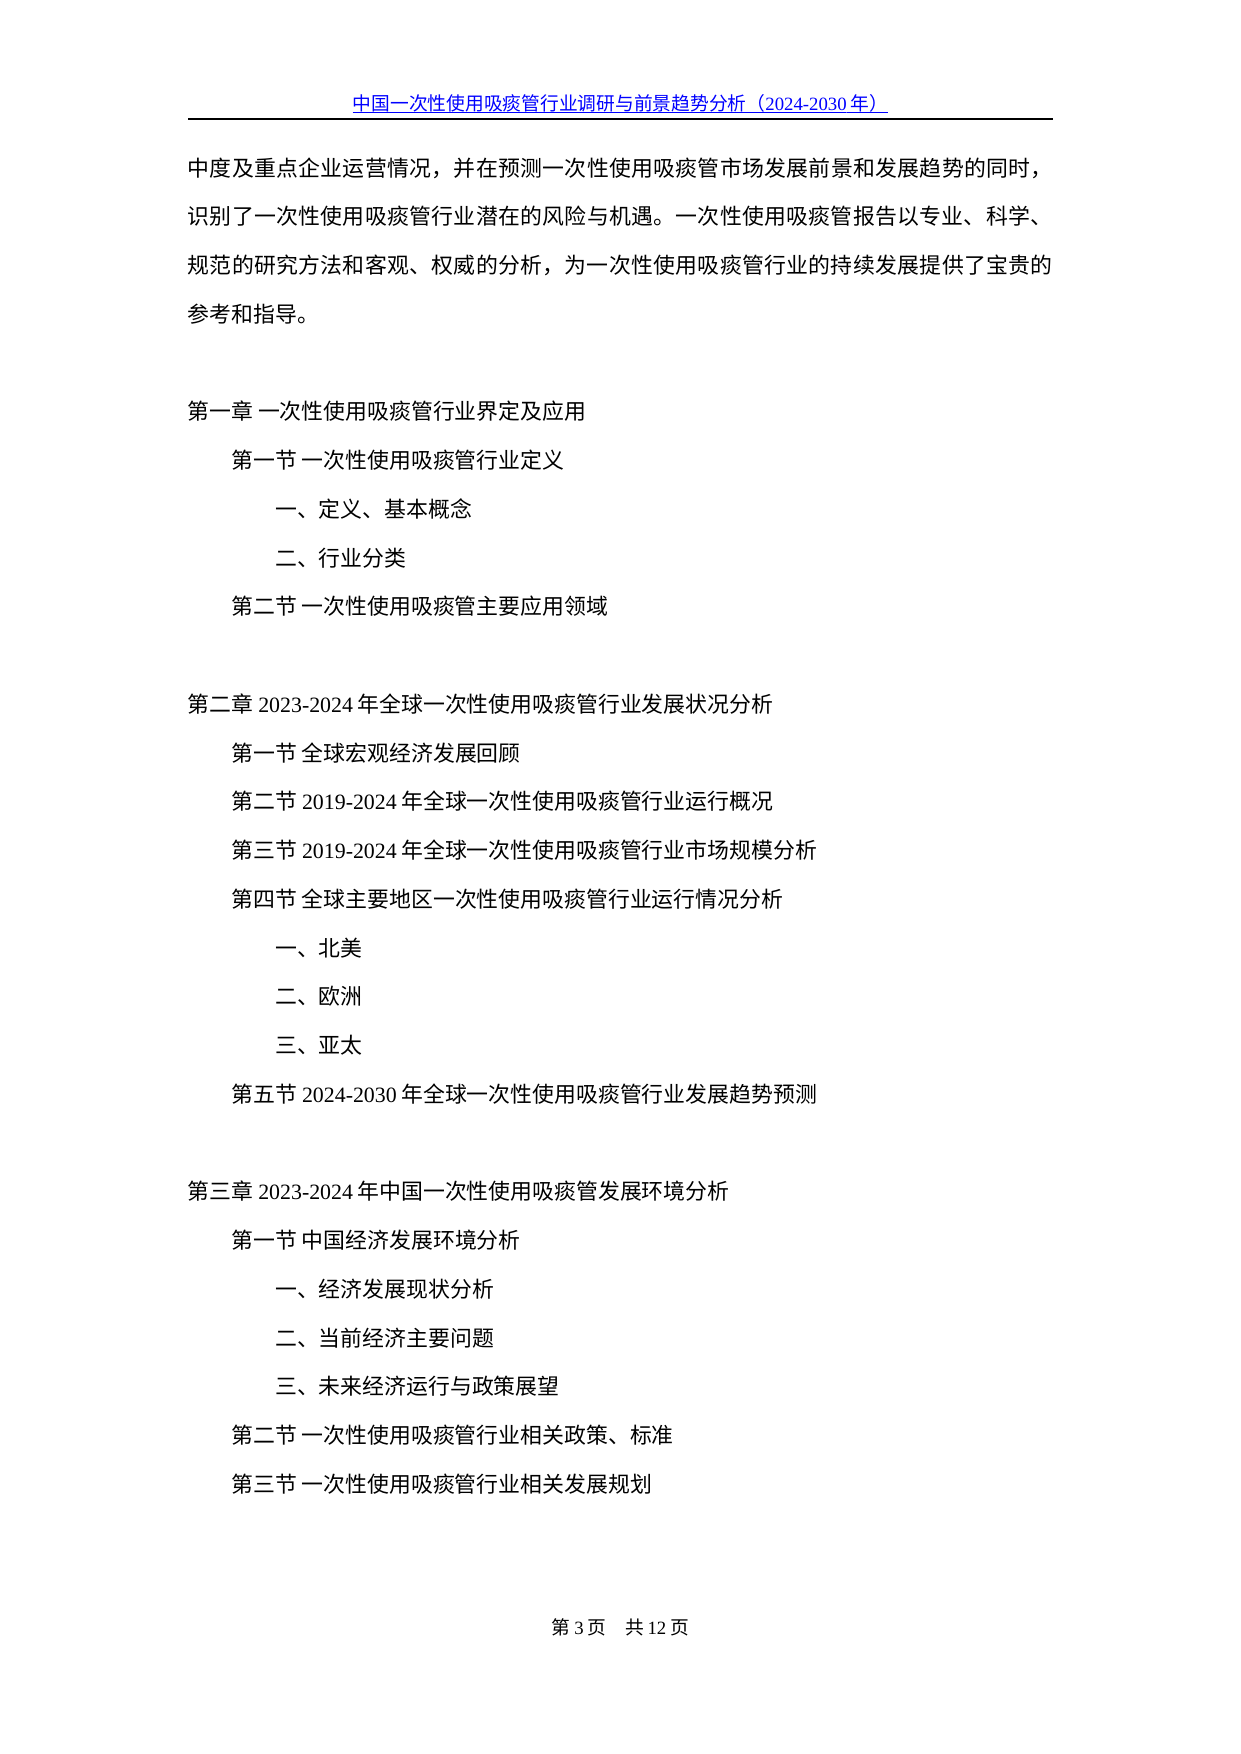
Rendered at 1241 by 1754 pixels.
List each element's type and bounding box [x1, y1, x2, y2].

text [187, 150, 1053, 1499]
